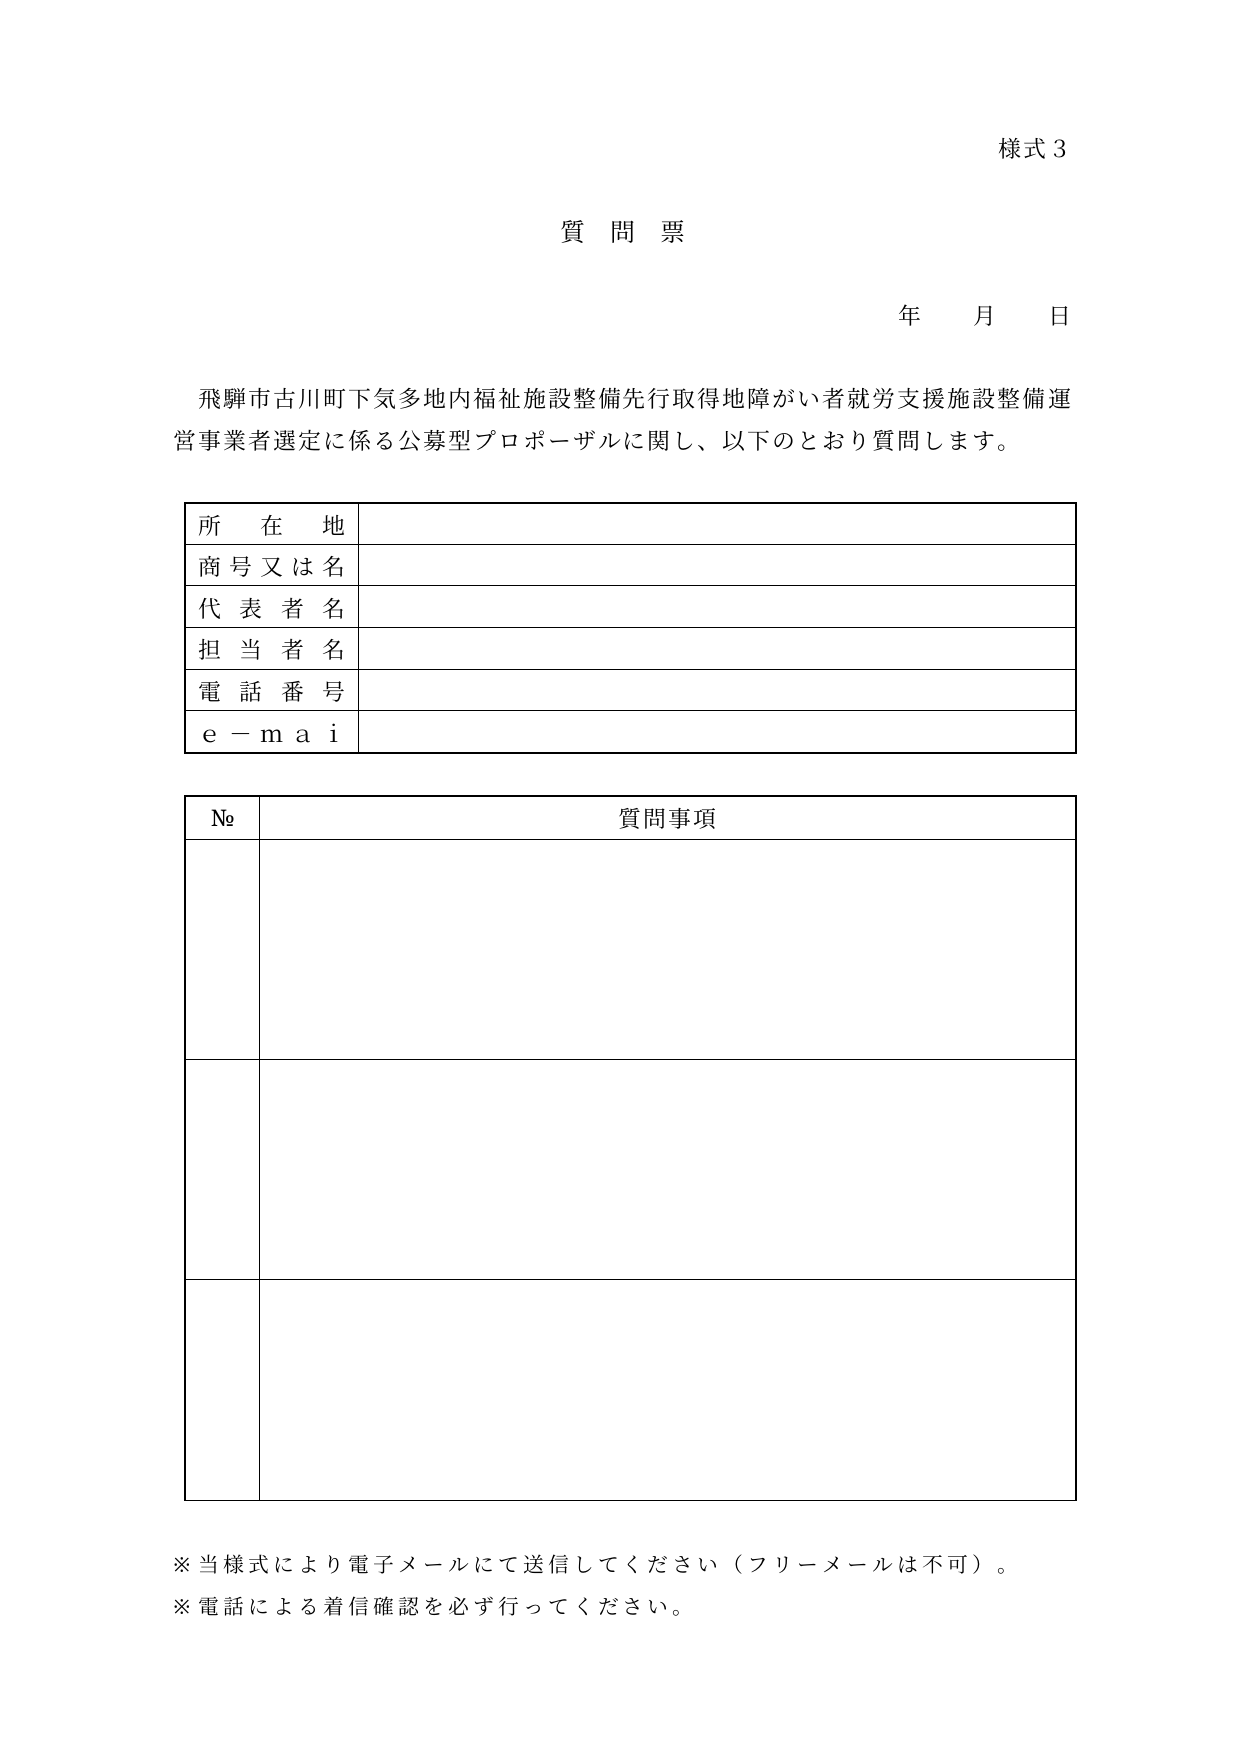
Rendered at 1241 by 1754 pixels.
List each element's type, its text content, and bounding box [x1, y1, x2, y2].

text 飛騨市古川町下気多地内福祉施設整備先行取得地障がい者就労支援施設整備運営事業者選定に係る公募型プロポーザルに関し、以下のとおり質問します。 [173, 377, 1073, 460]
table_cell 電話番号 [186, 670, 358, 710]
table_cell ｅ－ｍａｉｌ [186, 711, 358, 752]
table_cell [260, 840, 1075, 1059]
table_cell [359, 628, 1075, 669]
table_cell [186, 1060, 259, 1279]
table_header 所在地 [186, 504, 358, 544]
text ※当様式により電子メールにて送信してください（フリーメールは不可）。 [173, 1543, 1073, 1584]
text 質 問 票 [173, 210, 1073, 252]
table_cell [359, 586, 1075, 627]
table_cell [359, 711, 1075, 752]
table_cell 代表者名 [186, 586, 358, 627]
table_cell [359, 545, 1075, 585]
table_cell [260, 1280, 1075, 1500]
table_cell [359, 670, 1075, 710]
table_header 質問事項 [260, 797, 1075, 838]
table_cell 担当者名 [186, 628, 358, 669]
table_header № [186, 797, 259, 838]
table_cell [186, 1280, 259, 1500]
table_cell [260, 1060, 1075, 1279]
text ※電話による着信確認を必ず行ってください。 [173, 1584, 1073, 1626]
text 様式３ [173, 127, 1073, 169]
table_header [359, 504, 1075, 544]
table_cell [186, 840, 259, 1059]
text 年 月 日 [173, 294, 1073, 335]
table_cell 商号又は名称 [186, 545, 358, 585]
